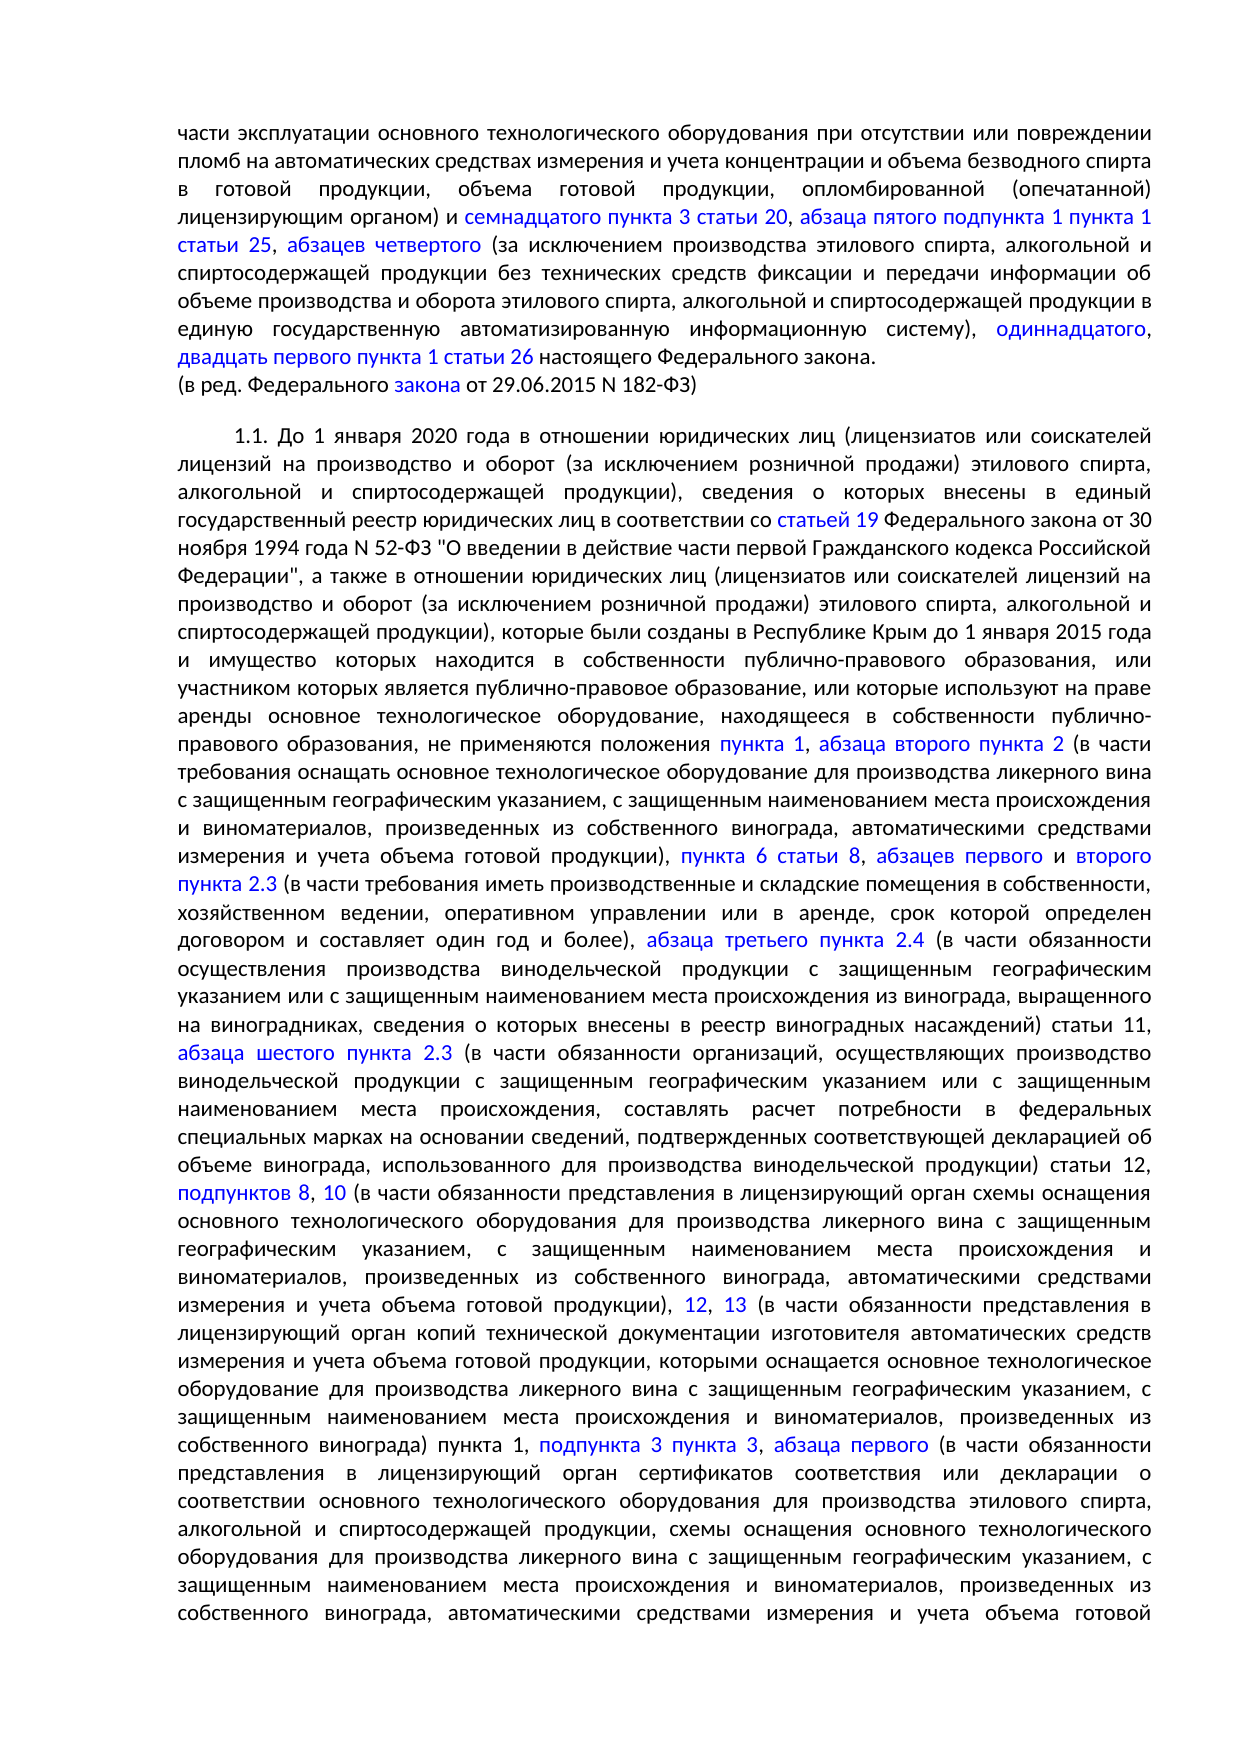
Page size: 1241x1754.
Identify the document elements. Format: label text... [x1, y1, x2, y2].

text (в ред. Федерального закона от 29.06.2015 N 182-ФЗ) [177, 370, 1152, 398]
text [177, 118, 1152, 370]
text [177, 421, 1152, 1626]
